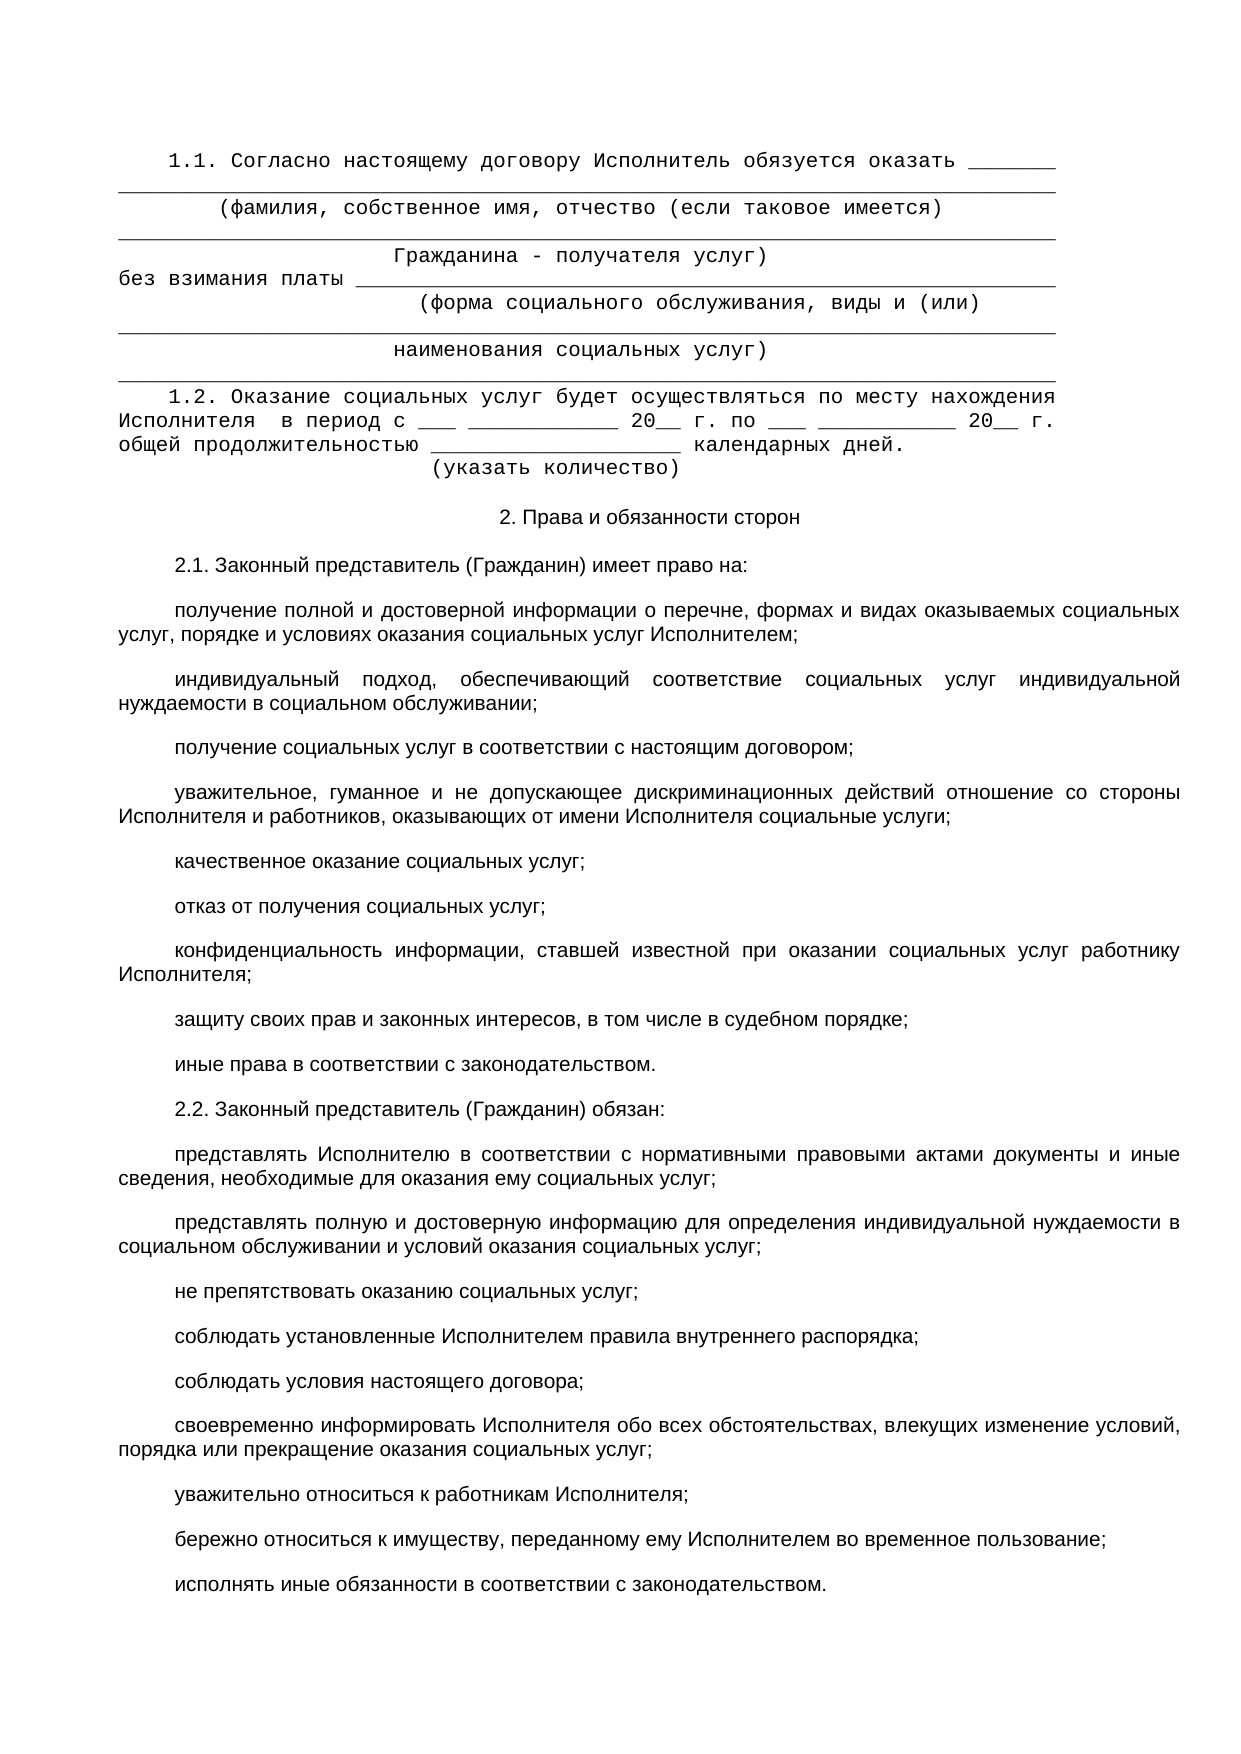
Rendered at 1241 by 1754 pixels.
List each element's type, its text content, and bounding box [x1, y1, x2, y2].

text представлять полную и достоверную информацию для определения индивидуальной нуждаемости в социальном обслуживании и условий оказания социальных услуг; [118, 1210, 1181, 1258]
text ___________________________________________________________________________ [118, 316, 1181, 339]
text исполнять иные обязанности в соответствии с законодательством. [118, 1572, 1181, 1596]
text ___________________________________________________________________________ [118, 363, 1181, 386]
text конфиденциальность информации, ставшей известной при оказании социальных услуг работнику Исполнителя; [118, 938, 1181, 986]
text общей продолжительностью ____________________ календарных дней. [118, 434, 1181, 457]
text (указать количество) [118, 457, 1181, 481]
text уважительно относиться к работникам Исполнителя; [118, 1482, 1181, 1506]
text качественное оказание социальных услуг; [118, 849, 1181, 873]
text Исполнителя в период с ___ ____________ 20__ г. по ___ ___________ 20__ г. [118, 410, 1181, 434]
text бережно относиться к имуществу, переданному ему Исполнителем во временное пользование; [118, 1527, 1181, 1551]
text 2.2. Законный представитель (Гражданин) обязан: [118, 1097, 1181, 1121]
text соблюдать установленные Исполнителем правила внутреннего распорядка; [118, 1324, 1181, 1348]
text отказ от получения социальных услуг; [118, 893, 1181, 917]
text (фамилия, собственное имя, отчество (если таковое имеется) [118, 197, 1181, 221]
text 1.1. Согласно настоящему договору Исполнитель обязуется оказать _______ [118, 150, 1181, 174]
text Гражданина - получателя услуг) [118, 244, 1181, 268]
text наименования социальных услуг) [118, 339, 1181, 363]
text (форма социального обслуживания, виды и (или) [118, 292, 1181, 316]
text уважительное, гуманное и не допускающее дискриминационных действий отношение со стороны Исполнителя и работников, оказывающих от имени Исполнителя социальные услуги; [118, 780, 1181, 828]
text без взимания платы ________________________________________________________ [118, 268, 1181, 292]
text не препятствовать оказанию социальных услуг; [118, 1279, 1181, 1303]
text получение полной и достоверной информации о перечне, формах и видах оказываемых социальных услуг, порядке и условиях оказания социальных услуг Исполнителем; [118, 598, 1181, 646]
text соблюдать условия настоящего договора; [118, 1368, 1181, 1392]
text представлять Исполнителю в соответствии с нормативными правовыми актами документы и иные сведения, необходимые для оказания ему социальных услуг; [118, 1141, 1181, 1189]
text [118, 174, 1181, 197]
text своевременно информировать Исполнителя обо всех обстоятельствах, влекущих изменение условий, порядка или прекращение оказания социальных услуг; [118, 1413, 1181, 1461]
text 1.2. Оказание социальных услуг будет осуществляться по месту нахождения [118, 386, 1181, 410]
text защиту своих прав и законных интересов, в том числе в судебном порядке; [118, 1007, 1181, 1031]
text 2. Права и обязанности сторон [118, 505, 1181, 529]
text иные права в соответствии с законодательством. [118, 1052, 1181, 1076]
text 2.1. Законный представитель (Гражданин) имеет право на: [118, 553, 1181, 577]
text ___________________________________________________________________________ [118, 221, 1181, 244]
text получение социальных услуг в соответствии с настоящим договором; [118, 735, 1181, 759]
text индивидуальный подход, обеспечивающий соответствие социальных услуг индивидуальной нуждаемости в социальном обслуживании; [118, 666, 1181, 714]
